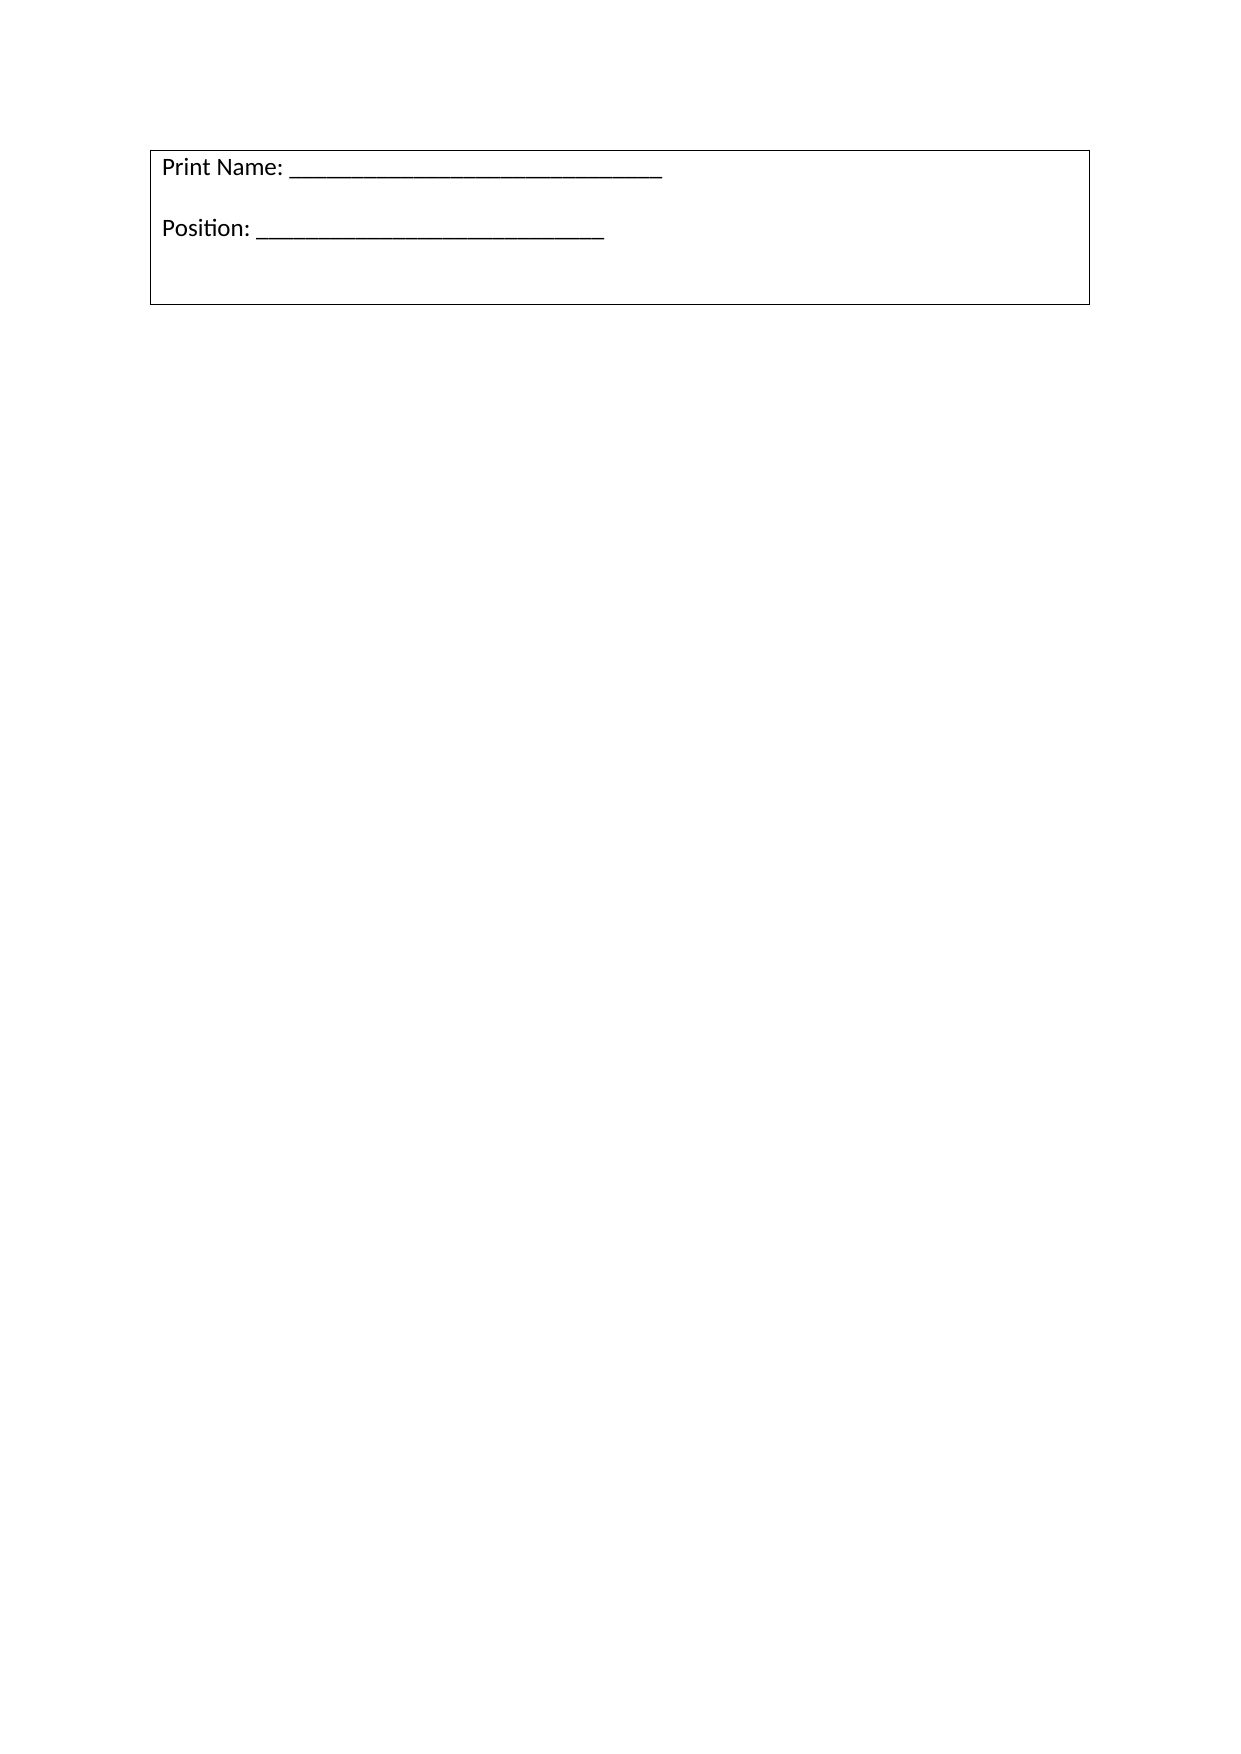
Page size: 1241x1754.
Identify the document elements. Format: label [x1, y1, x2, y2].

table_cell [151, 151, 1089, 304]
